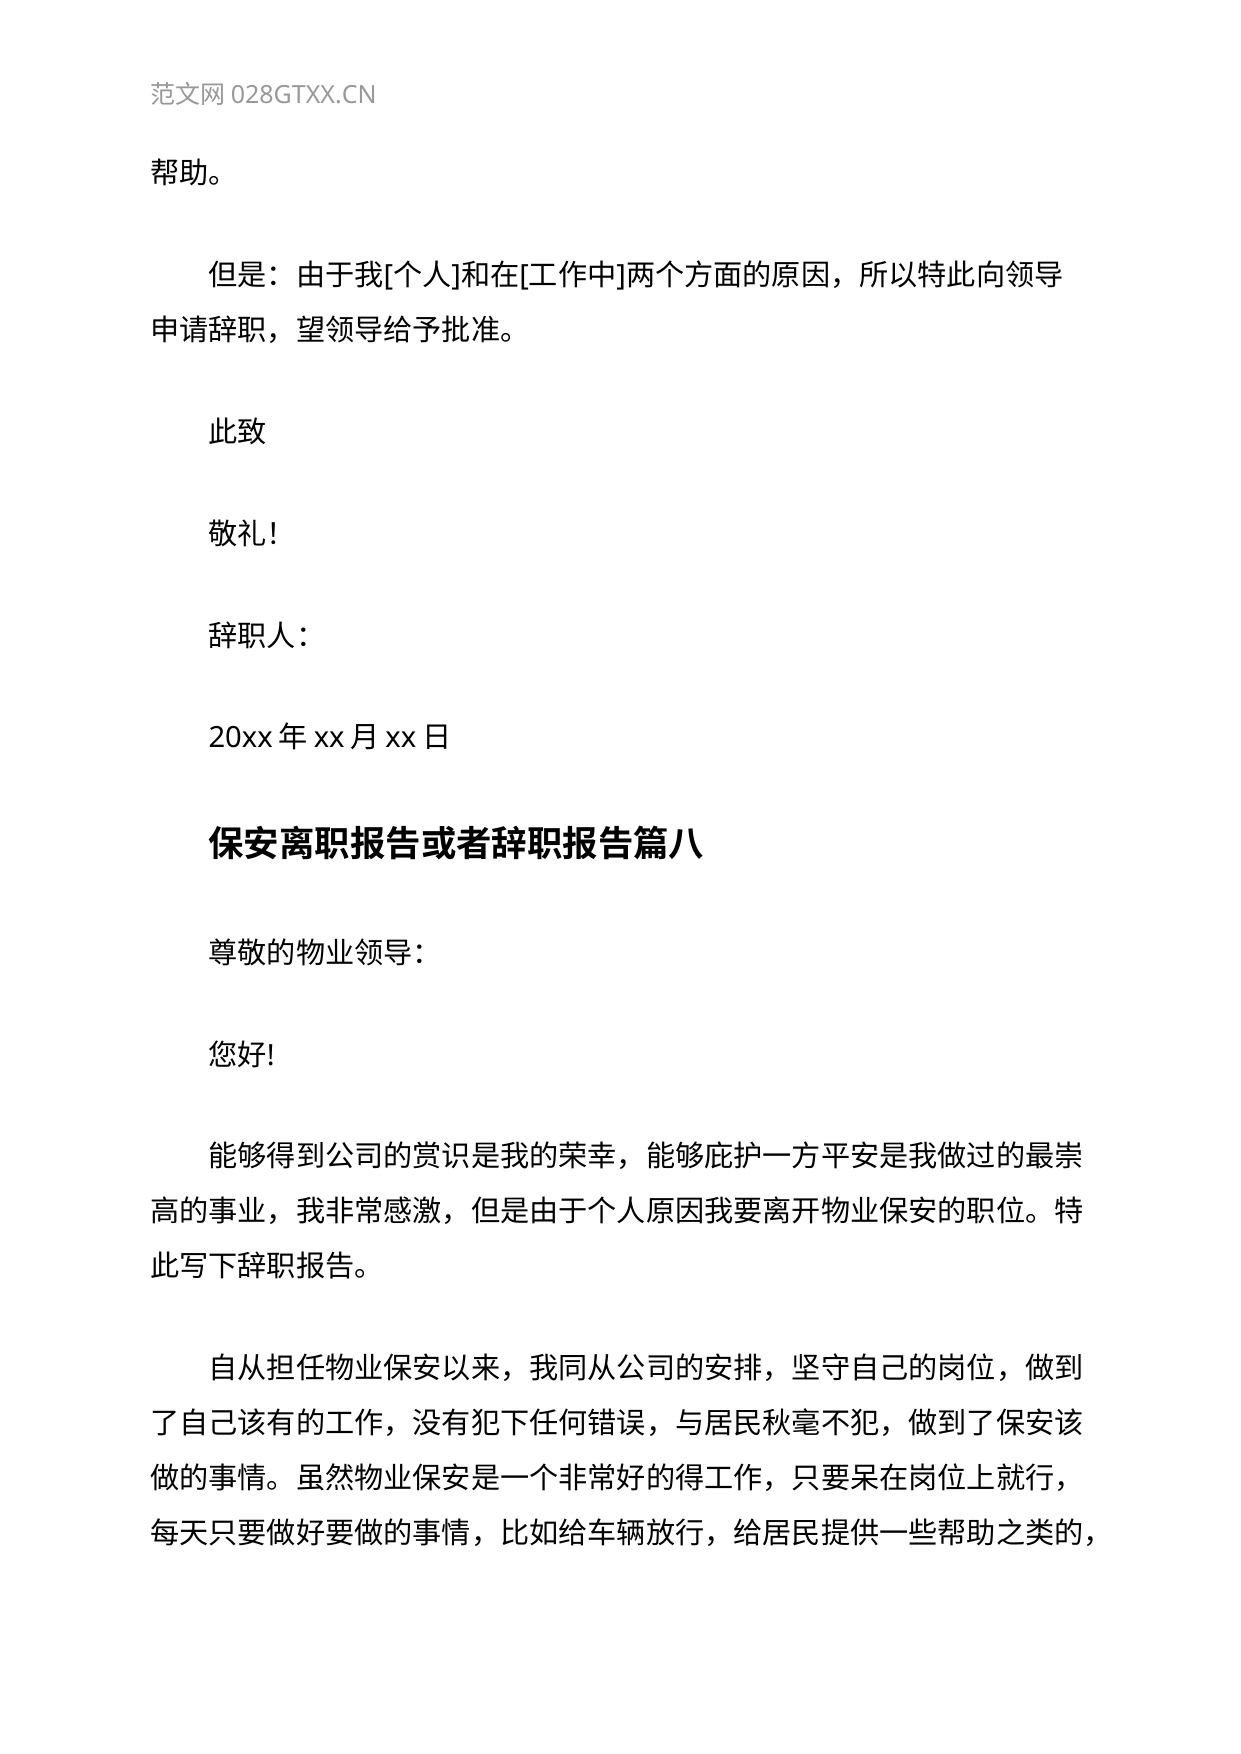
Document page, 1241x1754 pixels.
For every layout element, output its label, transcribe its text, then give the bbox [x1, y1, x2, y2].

text 您好! [150, 1031, 1090, 1073]
text 20xx年xx月xx日 [150, 714, 1090, 756]
text 尊敬的物业领导： [150, 929, 1090, 972]
text 此致 [150, 408, 1090, 451]
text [150, 150, 1090, 192]
text 辞职人： [150, 612, 1090, 654]
text 能够得到公司的赏识是我的荣幸，能够庇护一方平安是我做过的最崇高的事业，我非常感激，但是由于个人原因我要离开物业保安的职位。特此写下辞职报告。 [150, 1133, 1090, 1285]
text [150, 1344, 1090, 1552]
text 敬礼！ [150, 510, 1090, 553]
text 保安离职报告或者辞职报告篇八 [150, 816, 1090, 867]
text 但是：由于我[个人]和在[工作中]两个方面的原因，所以特此向领导申请辞职，望领导给予批准。 [150, 252, 1090, 349]
